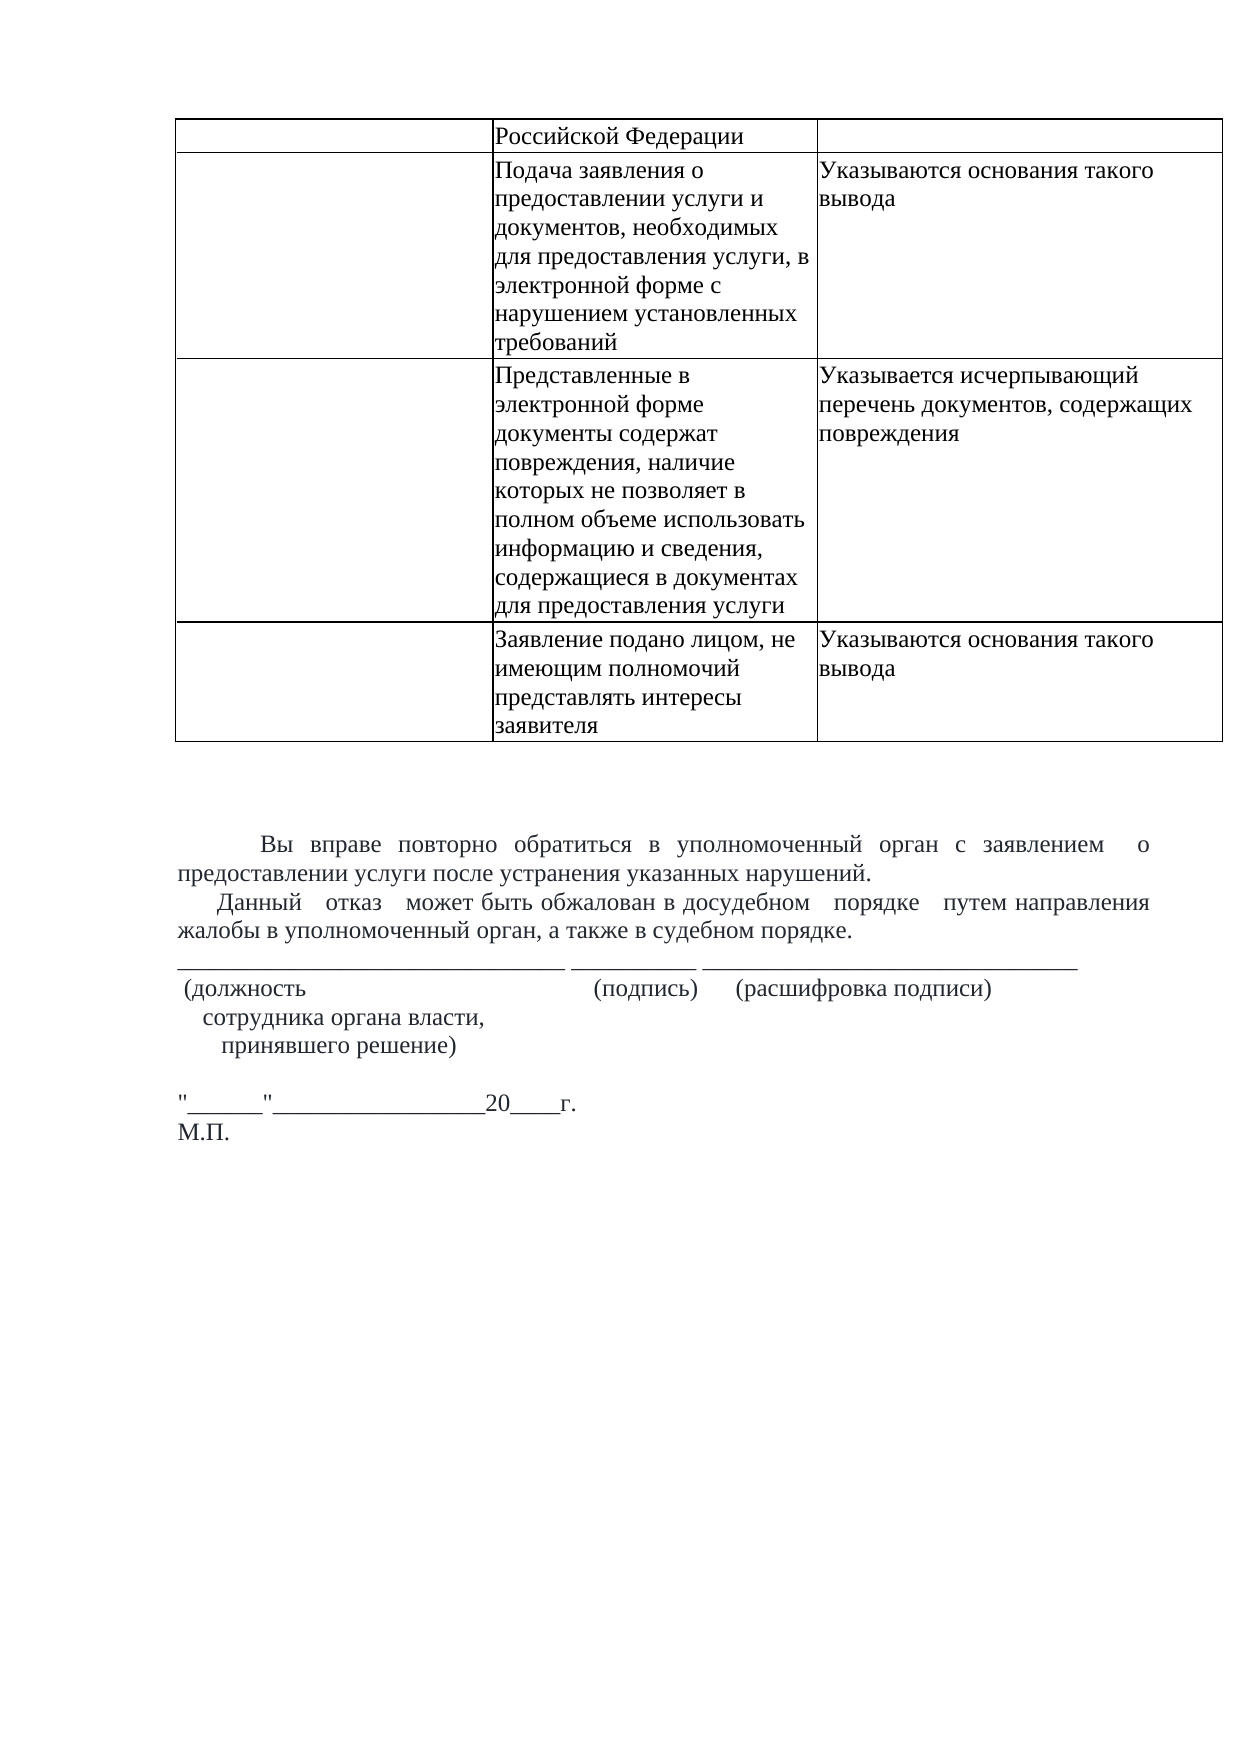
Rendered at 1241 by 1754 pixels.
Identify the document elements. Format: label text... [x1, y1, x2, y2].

text Вы вправе повторно обратиться в уполномоченный орган с заявлением о предоставлении услуги после устранения указанных нарушений. [177, 829, 1152, 887]
table_cell Указываются основания такого вывода [818, 623, 1222, 741]
table_cell [176, 359, 492, 621]
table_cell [494, 120, 817, 152]
text сотрудника органа власти, [177, 1002, 1152, 1031]
table_cell [176, 120, 492, 152]
table_cell [176, 622, 492, 741]
text _______________________________ __________ ______________________________ [177, 944, 1152, 973]
text (должность (подпись) (расшифровка подписи) [177, 973, 1152, 1002]
table_cell Заявление подано лицом, не имеющим полномочий представлять интересы заявителя [494, 623, 817, 741]
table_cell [818, 120, 1222, 152]
table_cell [176, 153, 492, 357]
text "______"_________________20____г. [177, 1088, 1152, 1117]
table_cell Представленные в электронной форме документы содержат повреждения, наличие которых не позволяет в полном объеме использовать информацию и сведения, содержащиеся в документах для предоставления услуги [494, 359, 817, 621]
table_cell Указываются основания такого вывода [818, 153, 1222, 357]
table_cell Указывается исчерпывающий перечень документов, содержащих повреждения [818, 359, 1222, 621]
text принявшего решение) [177, 1031, 1152, 1059]
text Данный отказ может быть обжалован в досудебном порядке путем направления жалобы в уполномоченный орган, а также в судебном порядке. [177, 887, 1152, 944]
table_cell Подача заявления о предоставлении услуги и документов, необходимых для предоставления услуги, в электронной форме с нарушением установленных требований [494, 153, 817, 357]
text М.П. [177, 1117, 1152, 1146]
